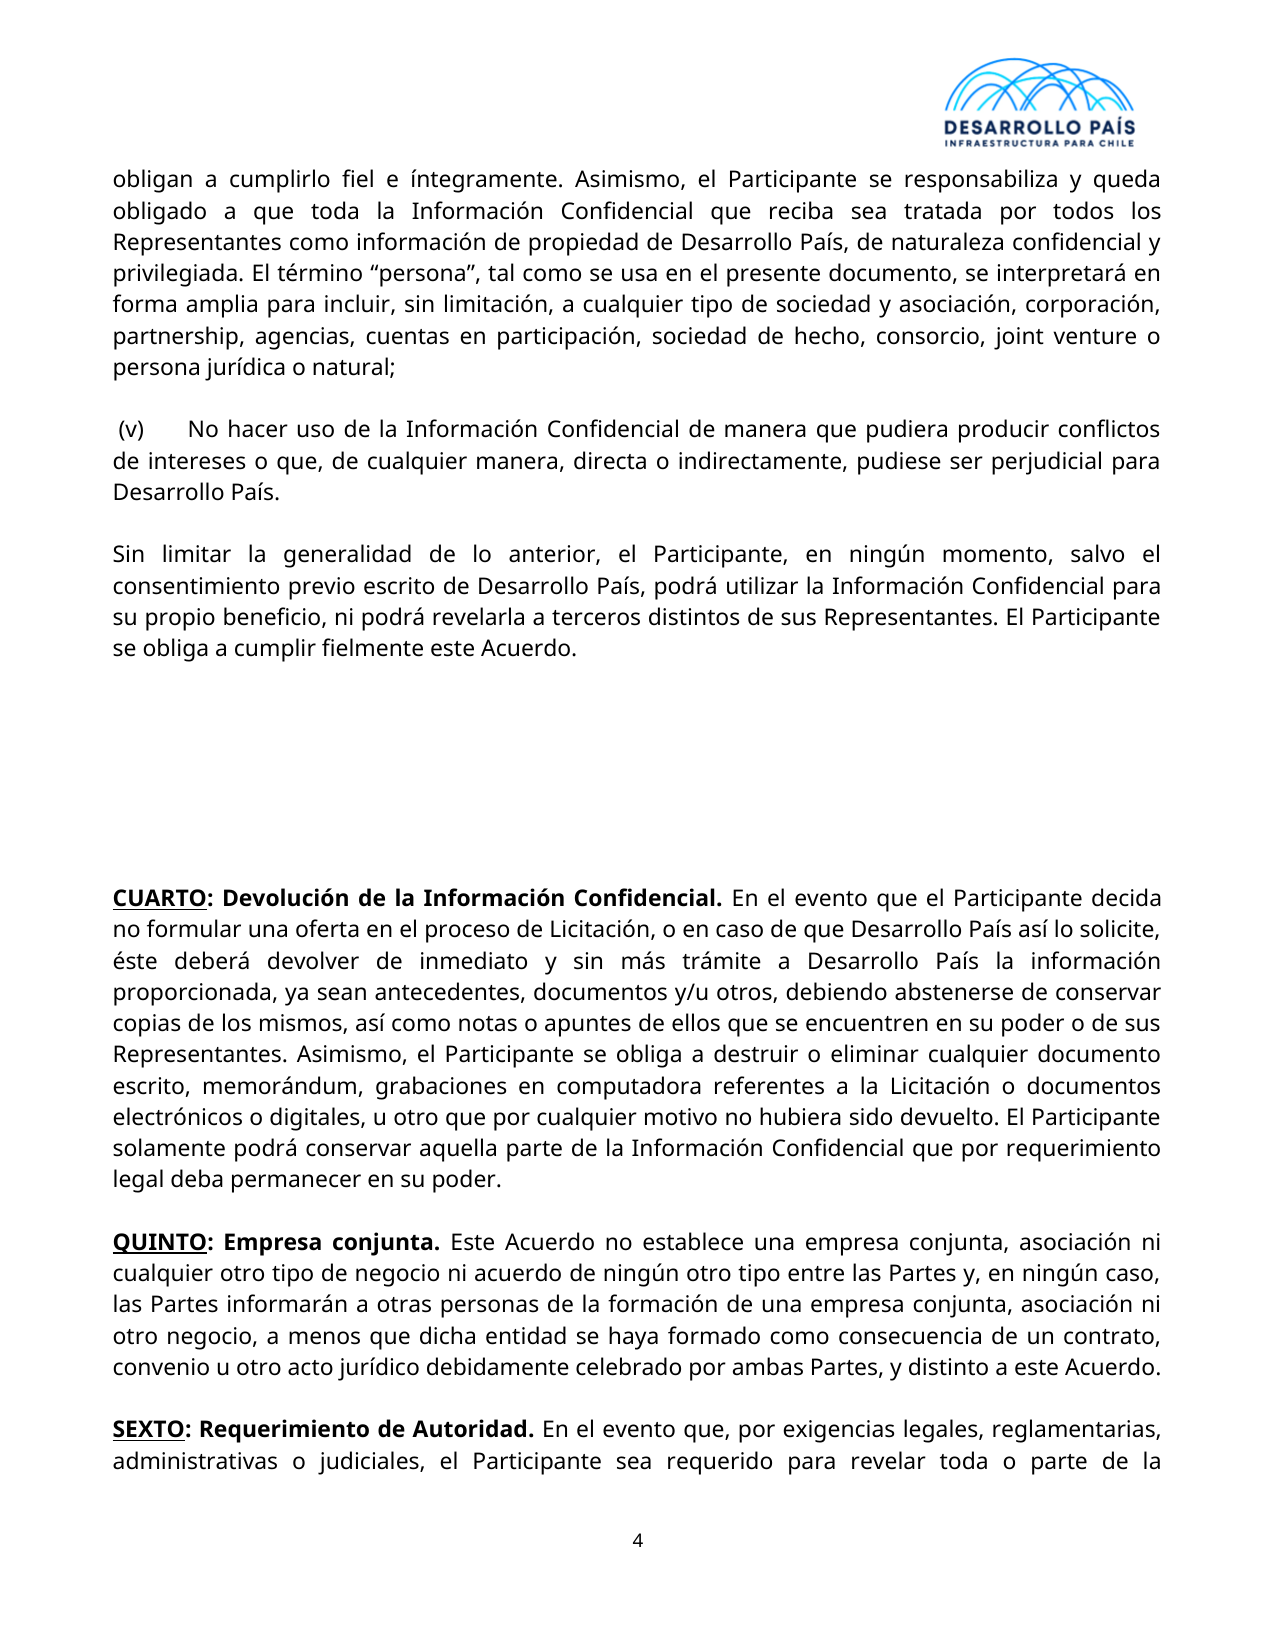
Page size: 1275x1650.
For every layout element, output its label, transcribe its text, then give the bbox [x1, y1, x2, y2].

text (v) No hacer uso de la Información Confidencial de manera que pudiera producir conflictos de intereses o que, de cualquier manera, directa o indirectamente, pudiese ser perjudicial para Desarrollo País. [112, 413, 1162, 507]
text QUINTO: Empresa conjunta. Este Acuerdo no establece una empresa conjunta, asociación ni cualquier otro tipo de negocio ni acuerdo de ningún otro tipo entre las Partes y, en ningún caso, las Partes informarán a otras personas de la formación de una empresa conjunta, asociación ni otro negocio, a menos que dicha entidad se haya formado como consecuencia de un contrato, convenio u otro acto jurídico debidamente celebrado por ambas Partes, y distinto a este Acuerdo. [112, 1226, 1162, 1382]
text Sin limitar la generalidad de lo anterior, el Participante, en ningún momento, salvo el consentimiento previo escrito de Desarrollo País, podrá utilizar la Información Confidencial para su propio beneficio, ni podrá revelarla a terceros distintos de sus Representantes. El Participante se obliga a cumplir fielmente este Acuerdo. [112, 538, 1162, 663]
picture [918, 44, 1163, 164]
text CUARTO: Devolución de la Información Confidencial. En el evento que el Participante decida no formular una oferta en el proceso de Licitación, o en caso de que Desarrollo País así lo solicite, éste deberá devolver de inmediato y sin más trámite a Desarrollo País la información proporcionada, ya sean antecedentes, documentos y/u otros, debiendo abstenerse de conservar copias de los mismos, así como notas o apuntes de ellos que se encuentren en su poder o de sus Representantes. Asimismo, el Participante se obliga a destruir o eliminar cualquier documento escrito, memorándum, grabaciones en computadora referentes a la Licitación o documentos electrónicos o digitales, u otro que por cualquier motivo no hubiera sido devuelto. El Participante solamente podrá conservar aquella parte de la Información Confidencial que por requerimiento legal deba permanecer en su poder. [112, 882, 1162, 1194]
